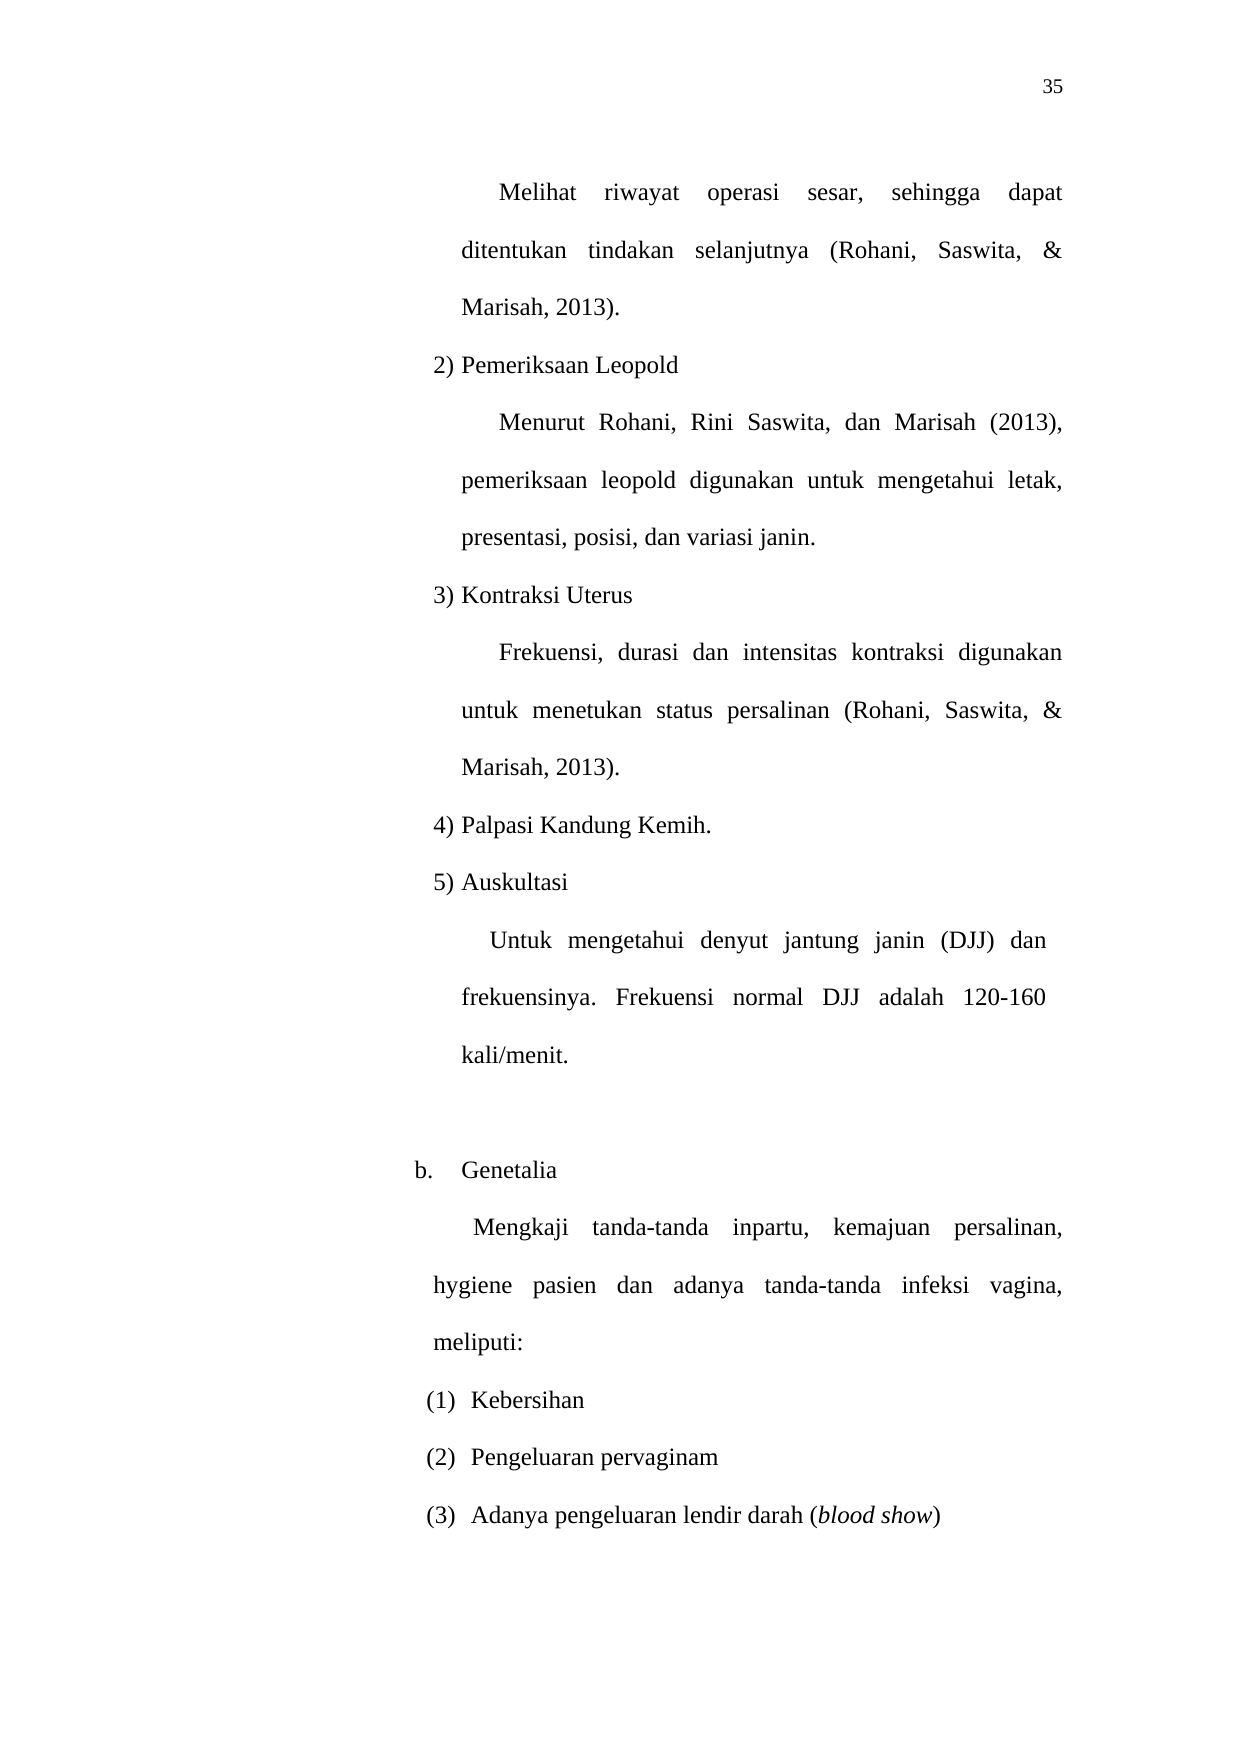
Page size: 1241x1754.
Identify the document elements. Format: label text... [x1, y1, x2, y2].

list Frekuensi, durasi dan intensitas kontraksi digunakan untuk menetukan status persalinan (Rohani, Saswita, & Marisah, 2013). [461, 637, 1063, 781]
list Melihat riwayat operasi sesar, sehingga dapat ditentukan tindakan selanjutnya (Rohani, Saswita, & Marisah, 2013). [461, 177, 1063, 321]
list Pemeriksaan Leopold [433, 350, 1063, 378]
list Mengkaji tanda-tanda inpartu, kemajuan persalinan, hygiene pasien dan adanya tanda-tanda infeksi vagina, meliputi: [433, 1212, 1063, 1356]
list Genetalia [414, 1155, 1063, 1183]
list Adanya pengeluaran lendir darah (blood show) [426, 1500, 1063, 1528]
list Kebersihan [426, 1385, 1063, 1413]
list Pengeluaran pervaginam [426, 1442, 1063, 1471]
list Palpasi Kandung Kemih. [433, 810, 1063, 838]
list Menurut Rohani, Rini Saswita, dan Marisah (2013), pemeriksaan leopold digunakan untuk mengetahui letak, presentasi, posisi, dan variasi janin. [461, 407, 1063, 551]
list Auskultasi [433, 867, 1063, 896]
list Kontraksi Uterus [433, 580, 1063, 608]
text Untuk mengetahui denyut jantung janin (DJJ) dan frekuensinya. Frekuensi normal DJJ adalah 120-160 kali/menit. [461, 925, 1047, 1068]
